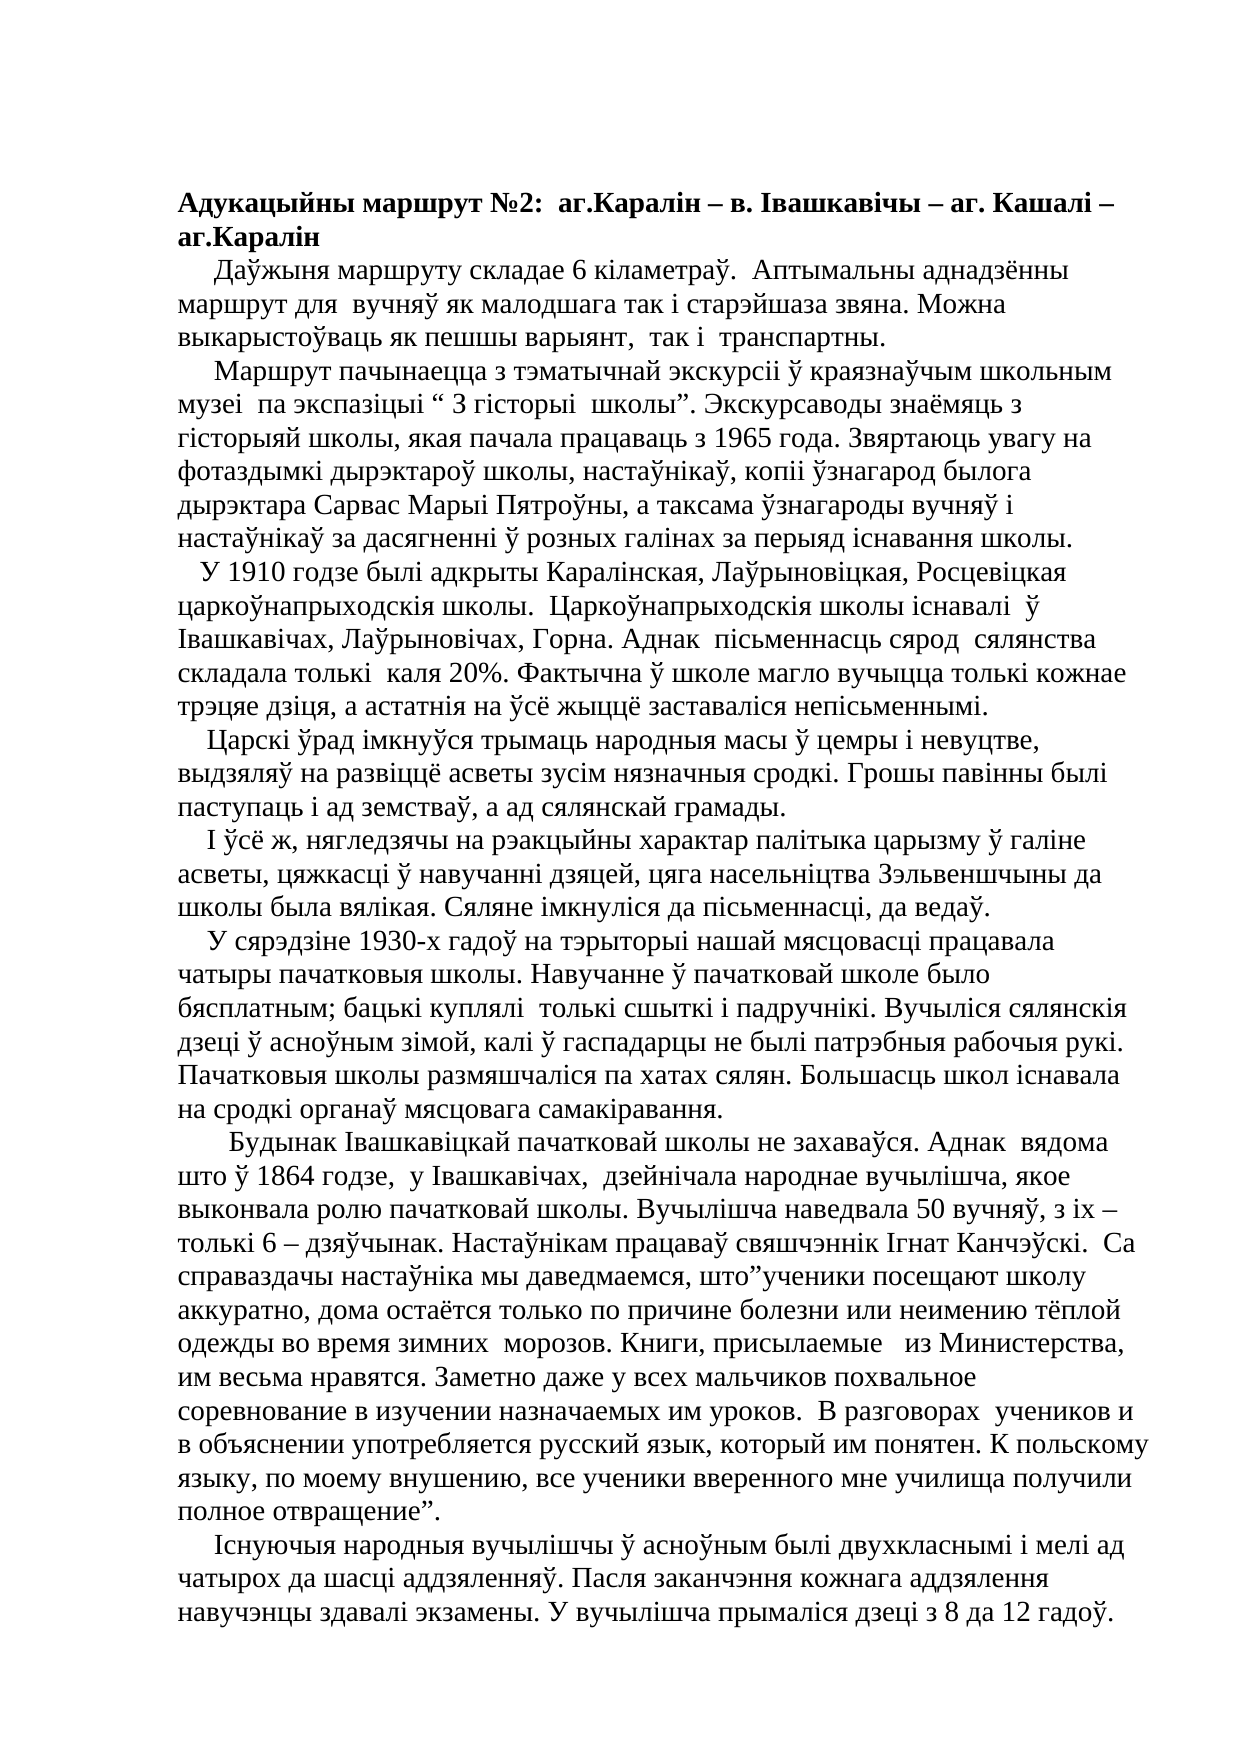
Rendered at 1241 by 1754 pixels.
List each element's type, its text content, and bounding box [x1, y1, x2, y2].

text І ўсё ж, нягледзячы на рэакцыйны характар палітыка царызму ў галіне асветы, цяжкасці ў навучанні дзяцей, цяга насельніцтва Зэльвеншчыны да школы была вялікая. Сяляне імкнуліся да пісьменнасці, да ведаў. [177, 822, 1152, 923]
text У сярэдзіне 1930-х гадоў на тэрыторыі нашай мясцовасці працавала чатыры пачатковыя школы. Навучанне ў пачатковай школе было бясплатным; бацькі куплялі толькі сшыткі і падручнікі. Вучыліся сялянскія дзеці ў асноўным зімой, калі ў гаспадарцы не былі патрэбныя рабочыя рукі. Пачатковыя школы размяшчаліся па хатах сялян. Большасць школ існавала на сродкі органаў мясцовага самакіравання. [177, 923, 1152, 1124]
text Існуючыя народныя вучылішчы ў асноўным былі двухкласнымі і мелі ад чатырох да шасці аддзяленняў. Пасля заканчэння кожнага аддзялення навучэнцы здавалі экзамены. У вучылішча прымаліся дзеці з 8 да 12 гадоў. [177, 1527, 1152, 1627]
text Царскі ўрад імкнуўся трымаць народныя масы ў цемры і невуцтве, выдзяляў на развіццё асветы зусім нязначныя сродкі. Грошы павінны былі паступаць і ад земстваў, а ад сялянскай грамады. [177, 722, 1152, 822]
text Даўжыня маршруту складае 6 кіламетраў. Аптымальны аднадзённы маршрут для вучняў як малодшага так і старэйшаза звяна. Можна выкарыстоўваць як пешшы варыянт, так і транспартны. [177, 252, 1152, 353]
text Маршрут пачынаецца з тэматычнай экскурсіі ў краязнаўчым школьным музеі па экспазіцыі “ З гісторыі школы”. Экскурсаводы знаёмяць з гісторыяй школы, якая пачала працаваць з 1965 года. Звяртаюць увагу на фотаздымкі дырэктароў школы, настаўнікаў, копіі ўзнагарод былога дырэктара Сарвас Марыі Пятроўны, а таксама ўзнагароды вучняў і настаўнікаў за дасягненні ў розных галінах за перыяд існавання школы. [177, 353, 1152, 554]
text Будынак Івашкавіцкай пачатковай школы не захаваўся. Аднак вядома што ў 1864 годзе, у Івашкавічах, дзейнічала народнае вучылішча, якое выконвала ролю пачатковай школы. Вучылішча наведвала 50 вучняў, з іх – толькі 6 – дзяўчынак. Настаўнікам працаваў свяшчэннік Ігнат Канчэўскі. Са справаздачы настаўніка мы даведмаемся, што”ученики посещают школу аккуратно, дома остаётся только по причине болезни или неимению тёплой одежды во время зимних морозов. Книги, присылаемые из Министерства, им весьма нравятся. Заметно даже у всех мальчиков похвальное соревнование в изучении назначаемых им уроков. В разговорах учеников и в объяснении употребляется русский язык, который им понятен. К польскому языку, по моему внушению, все ученики вверенного мне училища получили полное отвращение”. [177, 1124, 1152, 1527]
text Адукацыйны маршрут №2: аг.Каралін – в. Івашкавічы – аг. Кашалі – аг.Каралін [177, 185, 1152, 252]
text У 1910 годзе былі адкрыты Каралінская, Лаўрыновіцкая, Росцевіцкая царкоўнапрыходскія школы. Царкоўнапрыходскія школы існавалі ў Івашкавічах, Лаўрыновічах, Горна. Аднак пісьменнасць сярод сялянства складала толькі каля 20%. Фактычна ў школе магло вучыцца толькі кожнае трэцяе дзіця, а астатнія на ўсё жыццё заставаліся непісьменнымі. [177, 554, 1152, 722]
